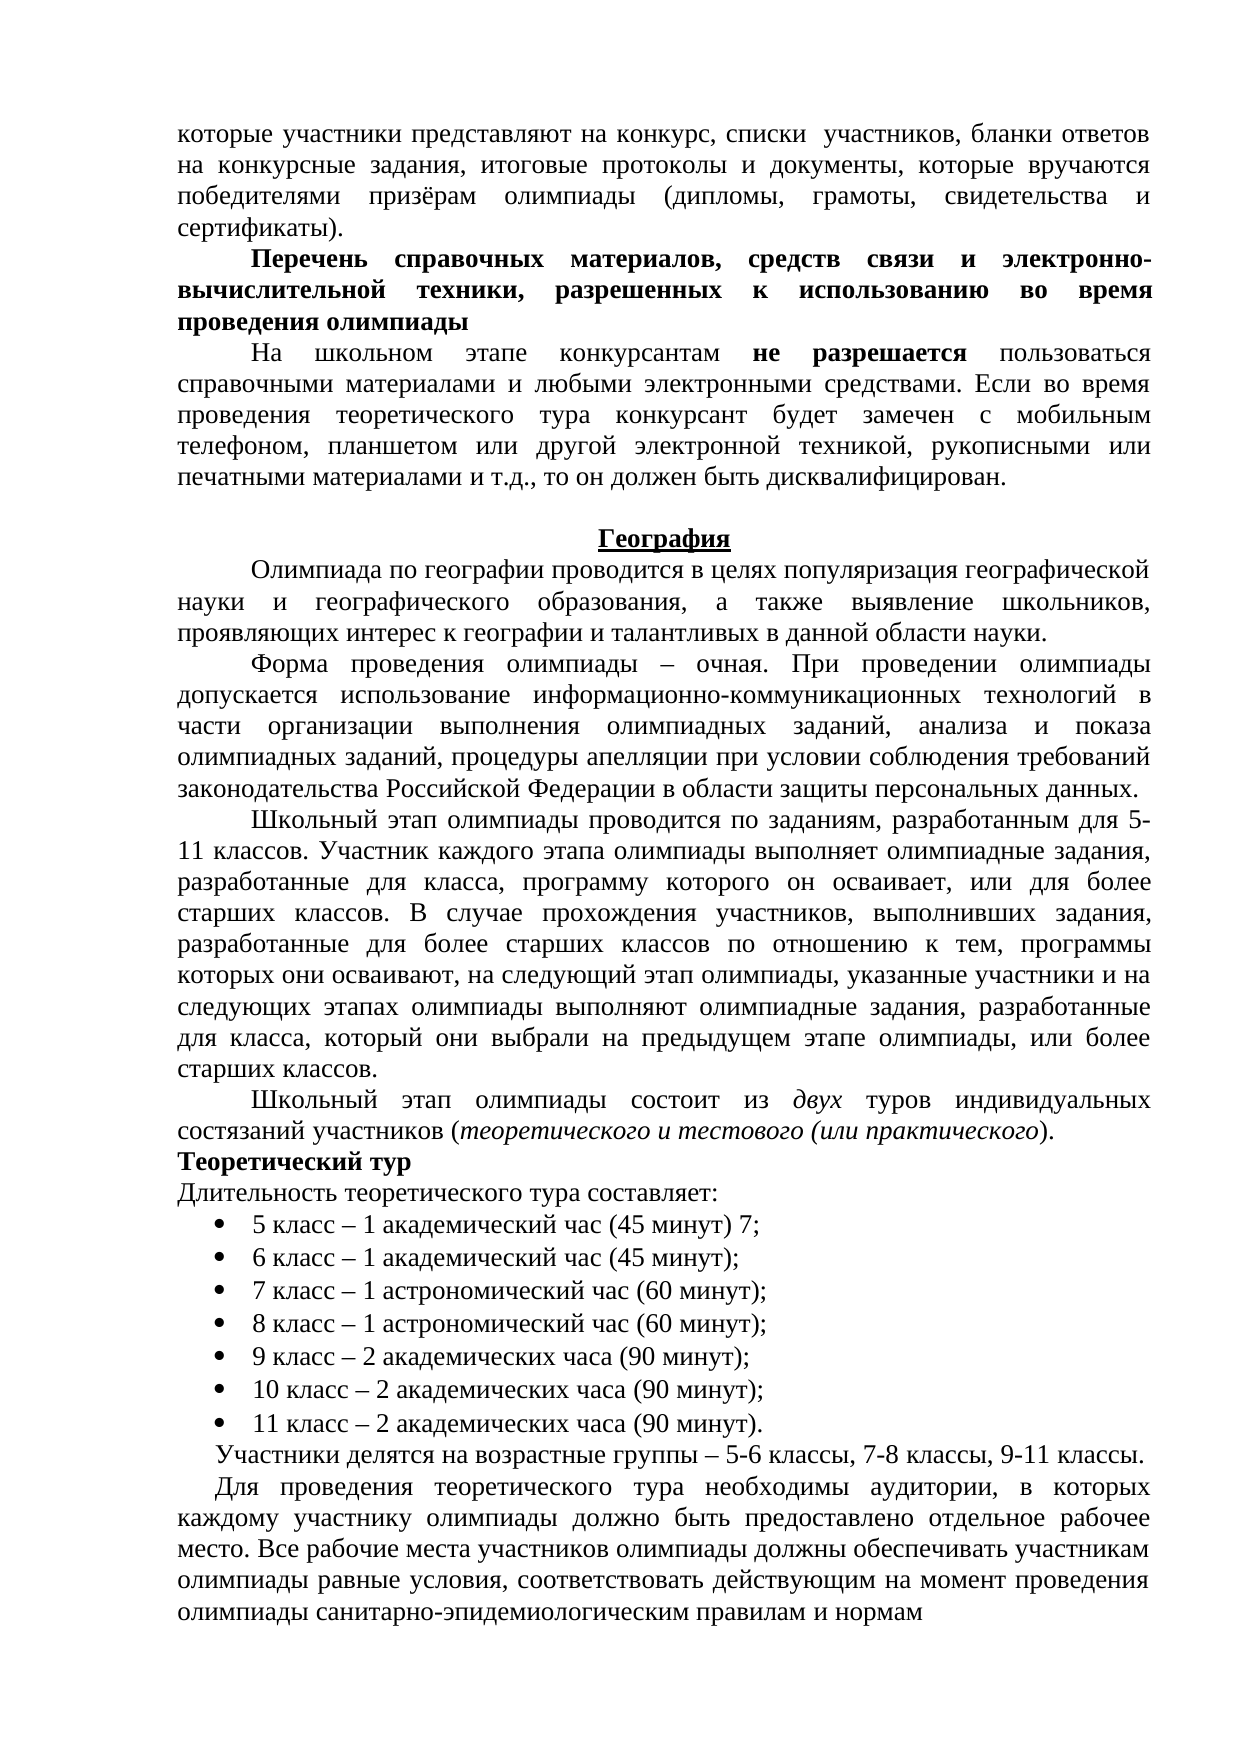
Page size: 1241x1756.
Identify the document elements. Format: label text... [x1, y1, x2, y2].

list 10 класс – 2 академических часа (90 минут); [214, 1372, 1182, 1406]
text которые участники представляют на конкурс, списки участников, бланки ответов на конкурсные задания, итоговые протоколы и документы, которые вручаются победителями призёрам олимпиады (дипломы, грамоты, свидетельства и сертификаты). [177, 117, 1150, 242]
text Форма проведения олимпиады – очная. При проведении олимпиады допускается использование информационно-коммуникационных технологий в части организации выполнения олимпиадных заданий, анализа и показа олимпиадных заданий, процедуры апелляции при условии соблюдения требований законодательства Российской Федерации в области защиты персональных данных. [177, 647, 1151, 803]
text Школьный этап олимпиады проводится по заданиям, разработанным для 5- 11 классов. Участник каждого этапа олимпиады выполняет олимпиадные задания, разработанные для класса, программу которого он осваивает, или для более старших классов. В случае прохождения участников, выполнивших задания, разработанные для более старших классов по отношению к тем, программы которых они осваивают, на следующий этап олимпиады, указанные участники и на следующих этапах олимпиады выполняют олимпиадные задания, разработанные для класса, который они выбрали на предыдущем этапе олимпиады, или более старших классов. [177, 803, 1152, 1083]
subtitle Перечень справочных материалов, средств связи и электронно- вычислительной техники, разрешенных к использованию во время проведения олимпиады [177, 242, 1153, 336]
subtitle Теоретический тур [177, 1146, 1182, 1176]
list 11 класс – 2 академических часа (90 минут). [214, 1406, 1182, 1439]
text Олимпиада по географии проводится в целях популяризация географической науки и географического образования, а также выявление школьников, проявляющих интерес к географии и талантливых в данной области науки. [177, 554, 1150, 647]
text Длительность теоретического тура составляет: [177, 1176, 1182, 1207]
text Участники делятся на возрастные группы – 5-6 классы, 7-8 классы, 9-11 классы. [214, 1439, 1182, 1470]
list 7 класс – 1 астрономический час (60 минут); [214, 1273, 1182, 1306]
text География [154, 523, 1174, 554]
text Школьный этап олимпиады состоит из двух туров индивидуальных состязаний участников (теоретического и тестового (или практического). [177, 1083, 1151, 1146]
text На школьном этапе конкурсантам не разрешается пользоваться справочными материалами и любыми электронными средствами. Если во время проведения теоретического тура конкурсант будет замечен с мобильным телефоном, планшетом или другой электронной техникой, рукописными или печатными материалами и т.д., то он должен быть дисквалифицирован. [177, 336, 1151, 492]
list 5 класс – 1 академический час (45 минут) 7; [214, 1207, 1182, 1240]
list 6 класс – 1 академический час (45 минут); [214, 1240, 1182, 1273]
text Для проведения теоретического тура необходимы аудитории, в которых каждому участнику олимпиады должно быть предоставлено отдельное рабочее место. Все рабочие места участников олимпиады должны обеспечивать участникам олимпиады равные условия, соответствовать действующим на момент проведения олимпиады санитарно-эпидемиологическим правилам и нормам [177, 1470, 1150, 1626]
list 8 класс – 1 астрономический час (60 минут); [214, 1306, 1182, 1339]
list 9 класс – 2 академических часа (90 минут); [214, 1339, 1182, 1372]
